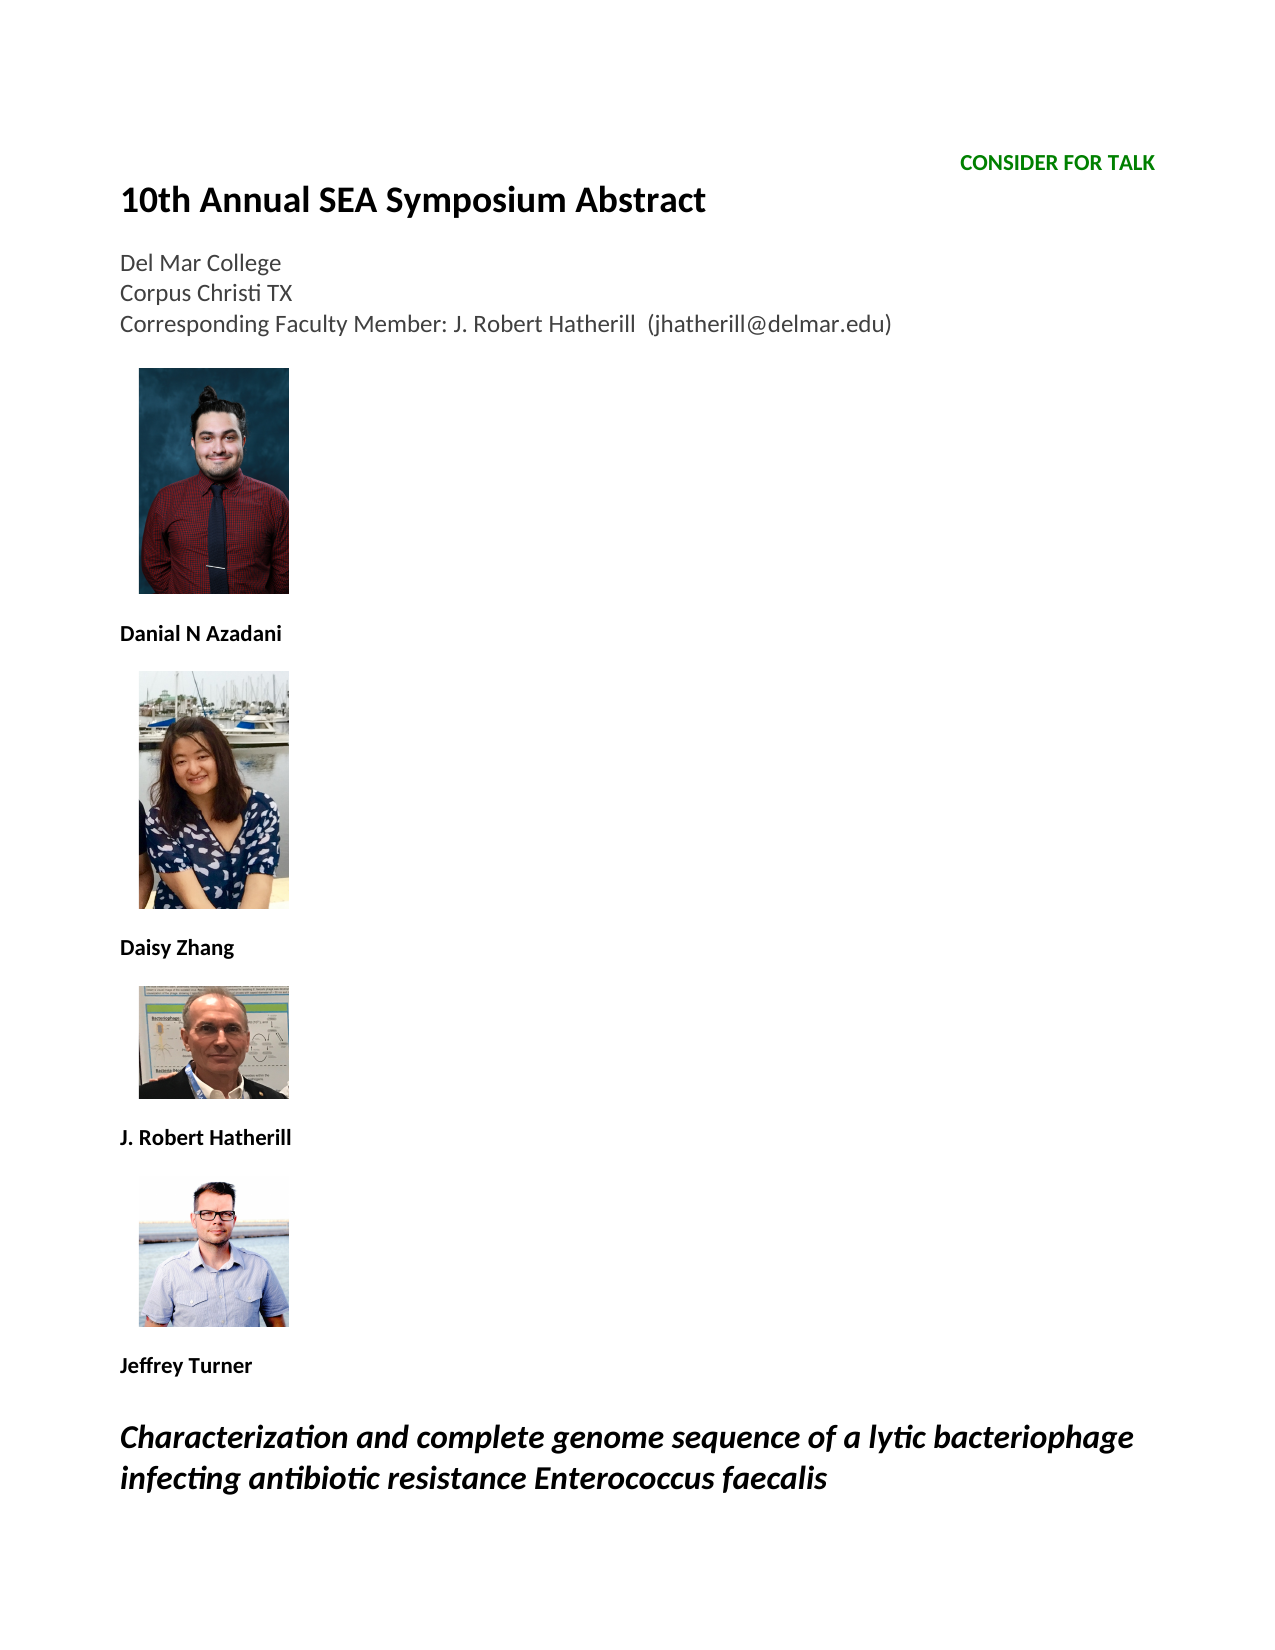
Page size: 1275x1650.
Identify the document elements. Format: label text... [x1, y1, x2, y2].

text 10th Annual SEA Symposium Abstract [120, 176, 1155, 222]
text CONSIDER FOR TALK [120, 148, 1155, 176]
picture [138, 1176, 289, 1327]
text Jeffrey Turner [120, 1351, 1155, 1379]
title Characterization and complete genome sequence of a lytic bacteriophage infecting antibiotic resistance Enterococcus faecalis [120, 1416, 1155, 1498]
picture [138, 368, 289, 594]
text Corpus Christi TX [120, 277, 1155, 308]
text Danial N Azadani [120, 619, 1155, 647]
picture [138, 671, 289, 909]
text Del Mar College [120, 247, 1155, 277]
text Corresponding Faculty Member: J. Robert Hatherill (jhatherill@delmar.edu) [120, 308, 1155, 369]
text J. Robert Hatherill [120, 1123, 1155, 1151]
text Daisy Zhang [120, 933, 1155, 961]
picture [138, 986, 289, 1099]
